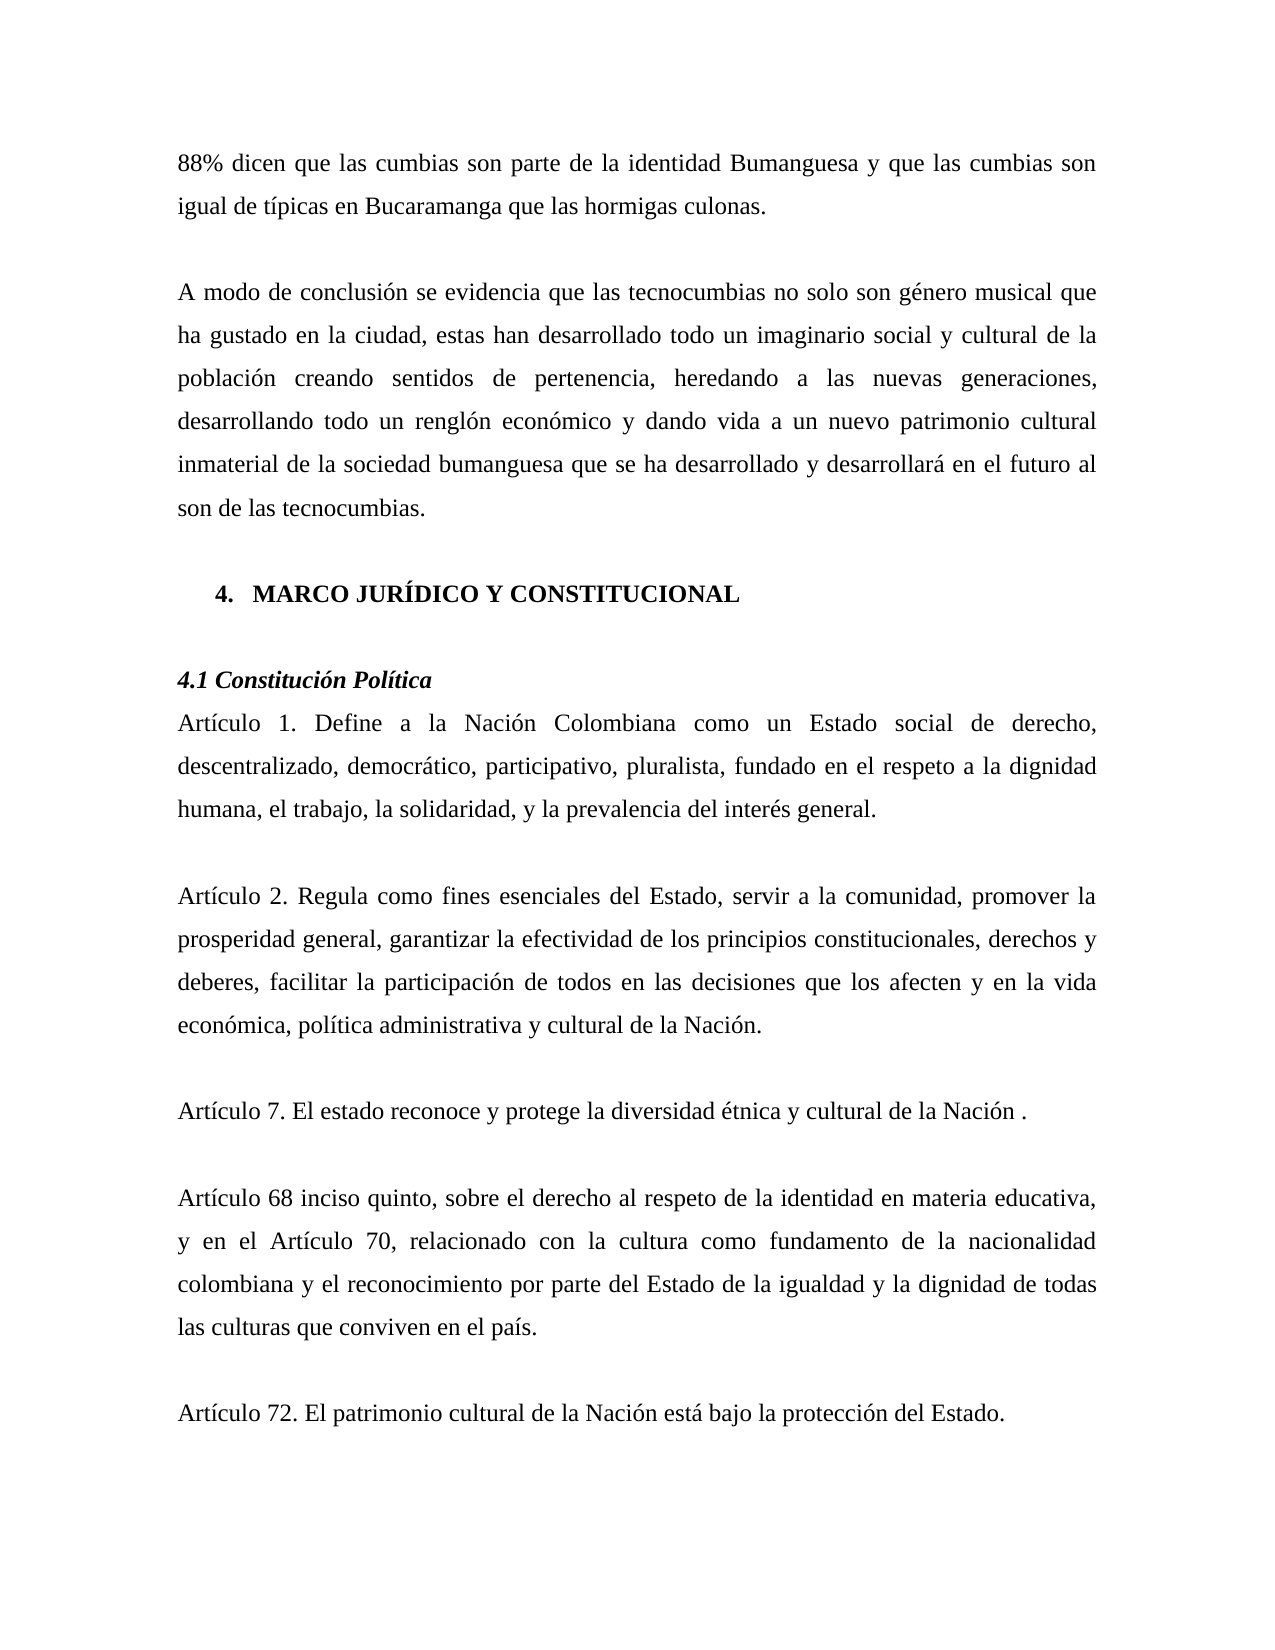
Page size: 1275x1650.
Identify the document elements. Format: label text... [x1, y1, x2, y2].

text Artículo 68 inciso quinto, sobre el derecho al respeto de la identidad en materia educativa, y en el Artículo 70, relacionado con la cultura como fundamento de la nacionalidad colombiana y el reconocimiento por parte del Estado de la igualdad y la dignidad de todas las culturas que conviven en el país. [177, 1183, 1098, 1341]
text Artículo 72. El patrimonio cultural de la Nación está bajo la protección del Estado. [177, 1398, 1098, 1427]
text 4.1 Constitución Política [177, 665, 1098, 694]
text Artículo 7. El estado reconoce y protege la diversidad étnica y cultural de la Nación . [177, 1096, 1098, 1125]
text A modo de conclusión se evidencia que las tecnocumbias no solo son género musical que ha gustado en la ciudad, estas han desarrollado todo un imaginario social y cultural de la población creando sentidos de pertenencia, heredando a las nuevas generaciones, desarrollando todo un renglón económico y dando vida a un nuevo patrimonio cultural inmaterial de la sociedad bumanguesa que se ha desarrollado y desarrollará en el futuro al son de las tecnocumbias. [177, 277, 1098, 521]
list MARCO JURÍDICO Y CONSTITUCIONAL [215, 579, 1098, 608]
text Artículo 1. Define a la Nación Colombiana como un Estado social de derecho, descentralizado, democrático, participativo, pluralista, fundado en el respeto a la dignidad humana, el trabajo, la solidaridad, y la prevalencia del interés general. [177, 708, 1098, 823]
text Artículo 2. Regula como fines esenciales del Estado, servir a la comunidad, promover la prosperidad general, garantizar la efectividad de los principios constitucionales, derechos y deberes, facilitar la participación de todos en las decisiones que los afecten y en la vida económica, política administrativa y cultural de la Nación. [177, 881, 1098, 1039]
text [177, 148, 1098, 219]
